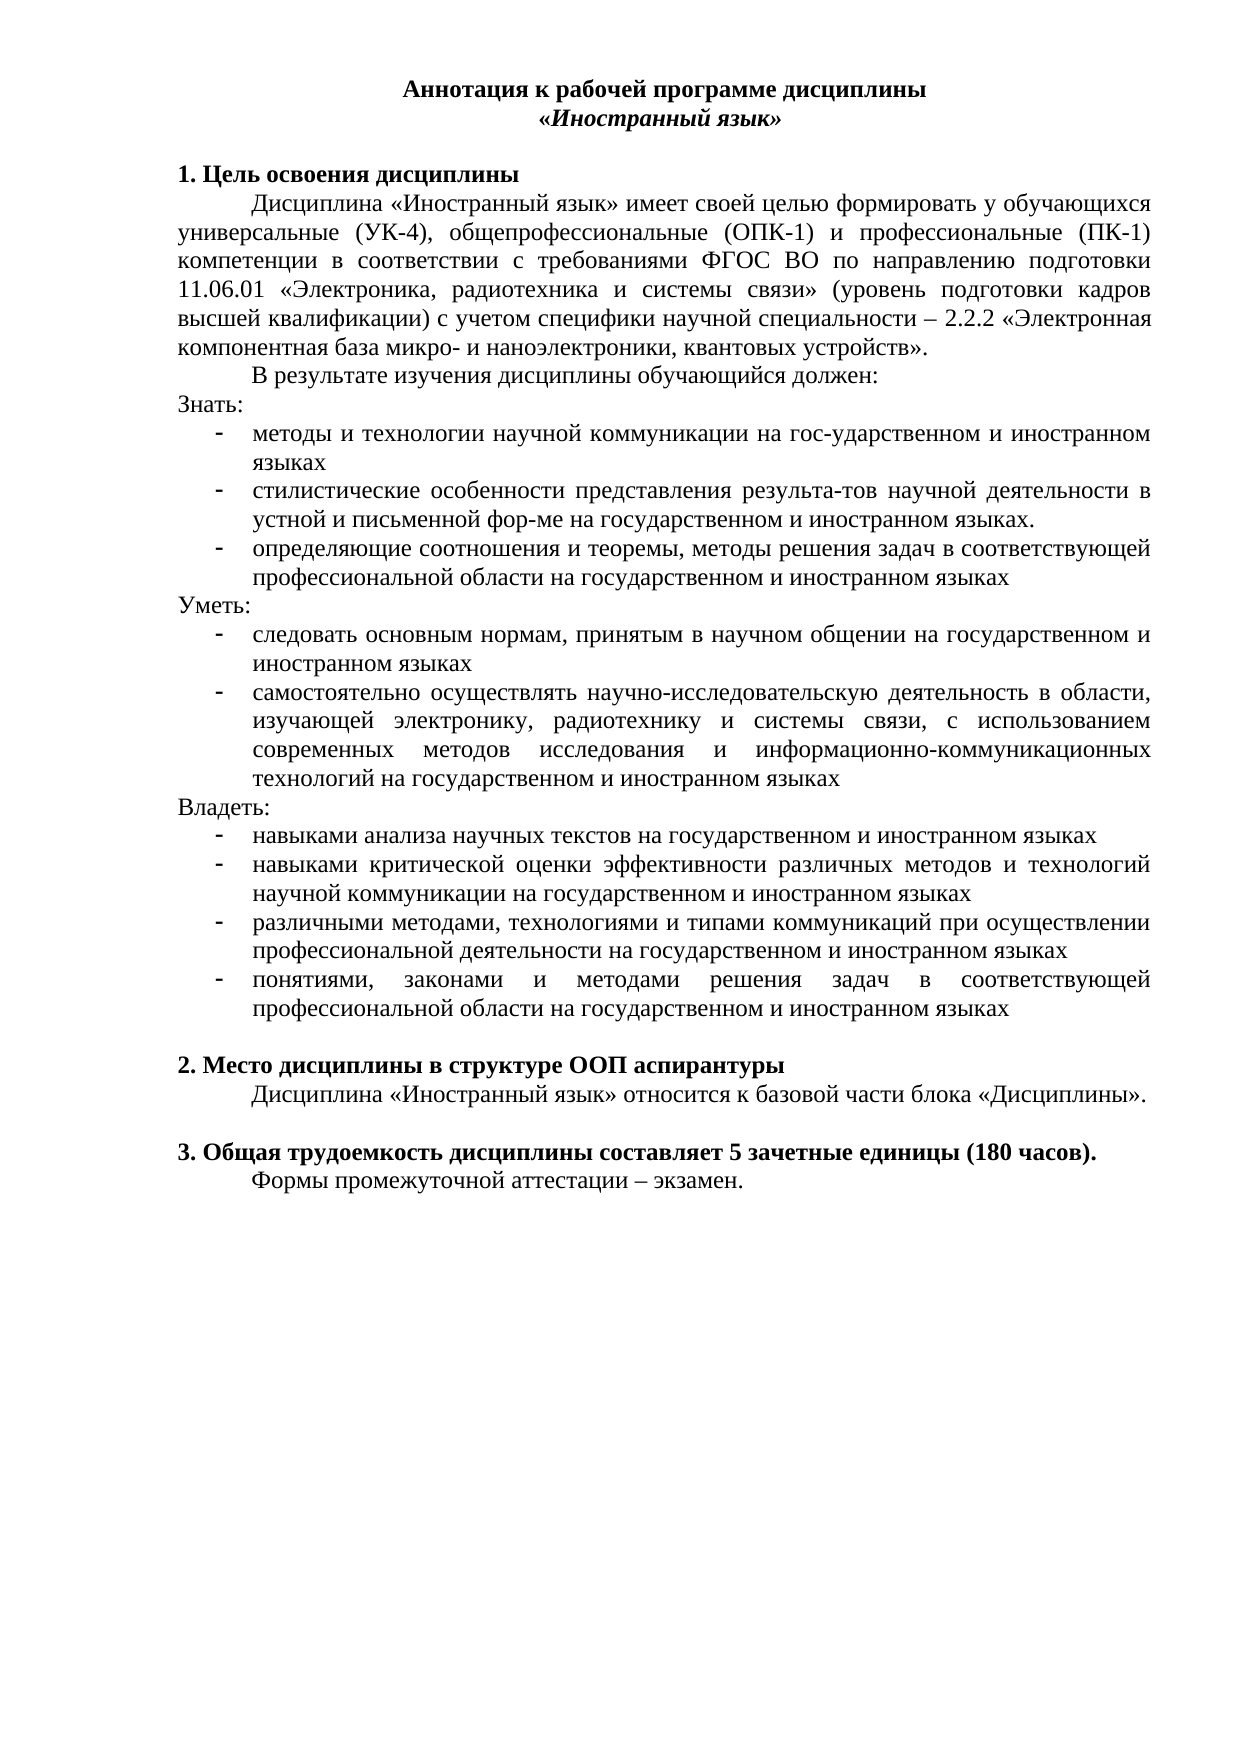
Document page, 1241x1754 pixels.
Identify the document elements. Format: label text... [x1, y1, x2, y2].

list следовать основным нормам, принятым в научном общении на государственном и иностранном языках [215, 619, 1152, 677]
list навыками анализа научных текстов на государственном и иностранном языках [215, 821, 1152, 849]
text 2. Место дисциплины в структуре ООП аспирантуры [177, 1051, 1152, 1079]
text «Иностранный язык» [177, 103, 1152, 159]
list стилистические особенности представления результа-тов научной деятельности в устной и письменной фор-ме на государственном и иностранном языках. [215, 476, 1152, 533]
text Дисциплина «Иностранный язык» имеет своей целью формировать у обучающихся универсальные (УК-4), общепрофессиональные (ОПК-1) и профессиональные (ПК-1) компетенции в соответствии с требованиями ФГОС ВО по направлению подготовки 11.06.01 «Электроника, радиотехника и системы связи» (уровень подготовки кадров высшей квалификации) с учетом специфики научной специальности – 2.2.2 «Электронная компонентная база микро- и наноэлектроники, квантовых устройств». [177, 188, 1152, 361]
text Владеть: [177, 792, 1152, 821]
list различными методами, технологиями и типами коммуникаций при осуществлении профессиональной деятельности на государственном и иностранном языках [215, 907, 1152, 964]
text Уметь: [177, 591, 1152, 619]
text Аннотация к рабочей программе дисциплины [177, 74, 1152, 103]
text 3. Общая трудоемкость дисциплины составляет 5 зачетные единицы (180 часов). [177, 1137, 1152, 1166]
text Формы промежуточной аттестации – экзамен. [177, 1166, 1152, 1194]
list методы и технологии научной коммуникации на гос-ударственном и иностранном языках [215, 418, 1152, 476]
list самостоятельно осуществлять научно-исследовательскую деятельность в области, изучающей электронику, радиотехнику и системы связи, с использованием современных методов исследования и информационно-коммуникационных технологий на государственном и иностранном языках [215, 677, 1152, 792]
list понятиями, законами и методами решения задач в соответствующей профессиональной области на государственном и иностранном языках [215, 964, 1152, 1022]
list навыками критической оценки эффективности различных методов и технологий научной коммуникации на государственном и иностранном языках [215, 849, 1152, 907]
text В результате изучения дисциплины обучающийся должен: [177, 361, 1152, 389]
text Дисциплина «Иностранный язык» относится к базовой части блока «Дисциплины». [177, 1079, 1152, 1108]
list определяющие соотношения и теоремы, методы решения задач в соответствующей профессиональной области на государственном и иностранном языках [215, 533, 1152, 591]
text 1. Цель освоения дисциплины [177, 159, 1152, 188]
text Знать: [177, 389, 1152, 418]
